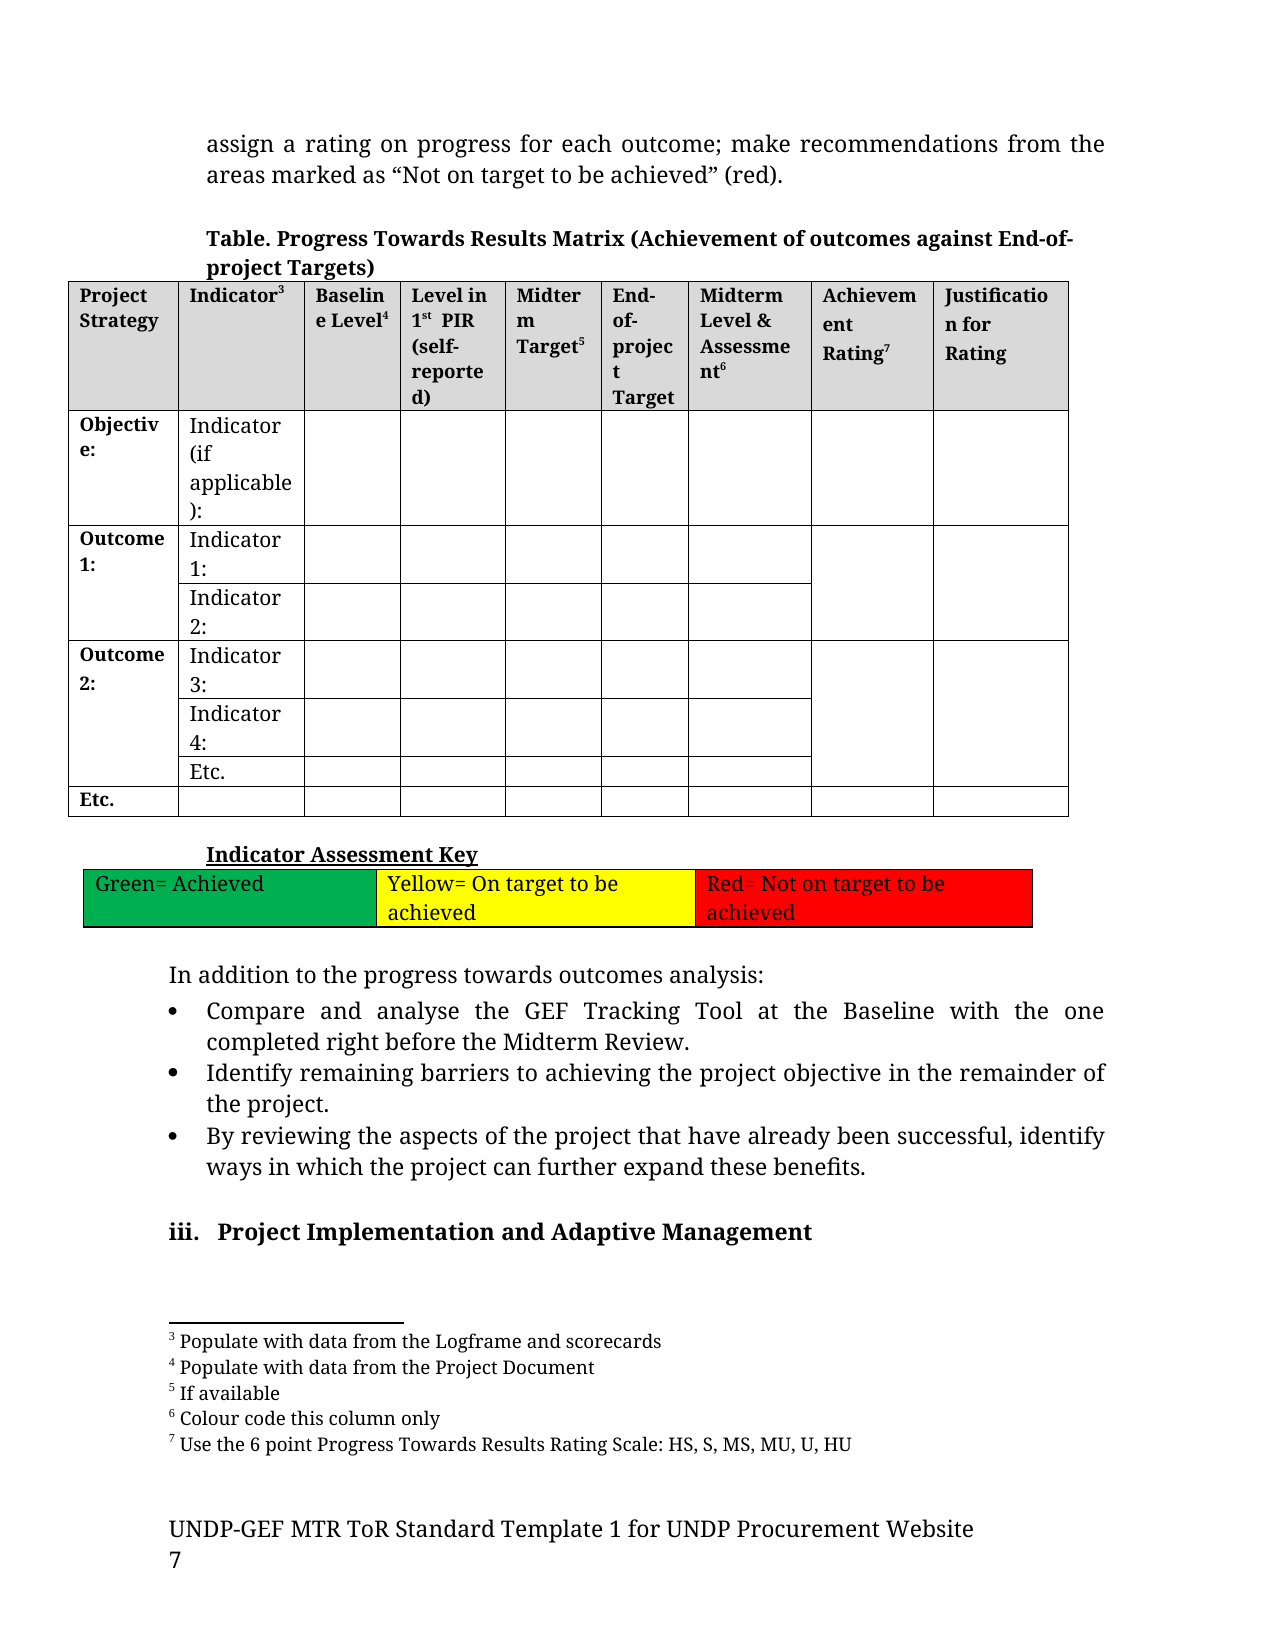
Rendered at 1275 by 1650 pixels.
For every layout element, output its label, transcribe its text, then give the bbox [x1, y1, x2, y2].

table_cell [689, 584, 811, 640]
table_header Red= Not on target to be achieved [696, 870, 1032, 926]
table_cell [401, 526, 505, 582]
table_header End-of-project Target [602, 282, 688, 410]
list Compare and analyse the GEF Tracking Tool at the Baseline with the one completed right before the Midterm Review. [169, 994, 1106, 1057]
table_cell [602, 699, 688, 756]
table_cell [812, 641, 933, 786]
table_header Midterm Target [506, 282, 601, 410]
table_cell [602, 641, 688, 698]
table_header Green= Achieved [84, 870, 376, 926]
text iii. Project Implementation and Adaptive Management [169, 1216, 1106, 1247]
table_cell [506, 641, 601, 698]
table_header Baseline Level [305, 282, 400, 410]
table_cell [401, 411, 505, 524]
table_cell [401, 699, 505, 756]
table_header Yellow= On target to be achieved [377, 870, 695, 926]
table_cell [602, 757, 688, 786]
table_cell [689, 411, 811, 524]
table_cell Indicator 4: [179, 699, 304, 756]
table_header Project Strategy [69, 282, 178, 410]
table_cell [506, 584, 601, 640]
table_header Indicator [179, 282, 304, 410]
list Indicator Assessment Key [206, 840, 1106, 868]
table_cell [506, 757, 601, 786]
table_cell [812, 787, 933, 816]
table_cell [689, 526, 811, 582]
table_cell [401, 757, 505, 786]
list Identify remaining barriers to achieving the project objective in the remainder of the project. [169, 1057, 1106, 1119]
table_cell [506, 699, 601, 756]
table_cell [602, 584, 688, 640]
table_cell [305, 757, 400, 786]
table_cell Etc. [69, 787, 178, 816]
text Table. Progress Towards Results Matrix (Achievement of outcomes against End-of-project Targets) [206, 224, 1106, 281]
table_cell [401, 641, 505, 698]
list By reviewing the aspects of the project that have already been successful, identify ways in which the project can further expand these benefits. [169, 1119, 1106, 1182]
table_header Achievement Rating [812, 282, 933, 410]
table_cell Indicator (if applicable): [179, 411, 304, 524]
table_cell [305, 699, 400, 756]
table_cell [602, 526, 688, 582]
table_cell [305, 584, 400, 640]
table_cell [506, 526, 601, 582]
table_cell [689, 787, 811, 816]
table_cell [401, 584, 505, 640]
table_cell [401, 787, 505, 816]
table_header Midterm Level & Assessment [689, 282, 811, 410]
table_header Justification for Rating [934, 282, 1068, 410]
table_cell [506, 411, 601, 524]
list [169, 128, 1106, 190]
table_cell [305, 641, 400, 698]
table_cell [602, 411, 688, 524]
table_cell [934, 526, 1068, 640]
table_header Level in 1st PIR (self- reported) [401, 282, 505, 410]
table_cell [812, 526, 933, 640]
table_cell [305, 411, 400, 524]
table_cell [305, 526, 400, 582]
table_cell [689, 699, 811, 756]
table_cell [506, 787, 601, 816]
table_cell Indicator 1: [179, 526, 304, 582]
table_cell [305, 787, 400, 816]
table_cell Indicator 2: [179, 584, 304, 640]
table_cell Outcome 2: [69, 641, 178, 786]
table_cell [689, 641, 811, 698]
table_cell [179, 787, 304, 816]
text In addition to the progress towards outcomes analysis: [169, 959, 1106, 990]
table_cell Etc. [179, 757, 304, 786]
table_cell [934, 787, 1068, 816]
table_cell [689, 757, 811, 786]
table_cell Outcome 1: [69, 526, 178, 640]
table_cell [812, 411, 933, 524]
table_cell [934, 411, 1068, 524]
table_cell Objective: [69, 411, 178, 524]
table_cell [934, 641, 1068, 786]
table_cell [602, 787, 688, 816]
table_cell Indicator 3: [179, 641, 304, 698]
